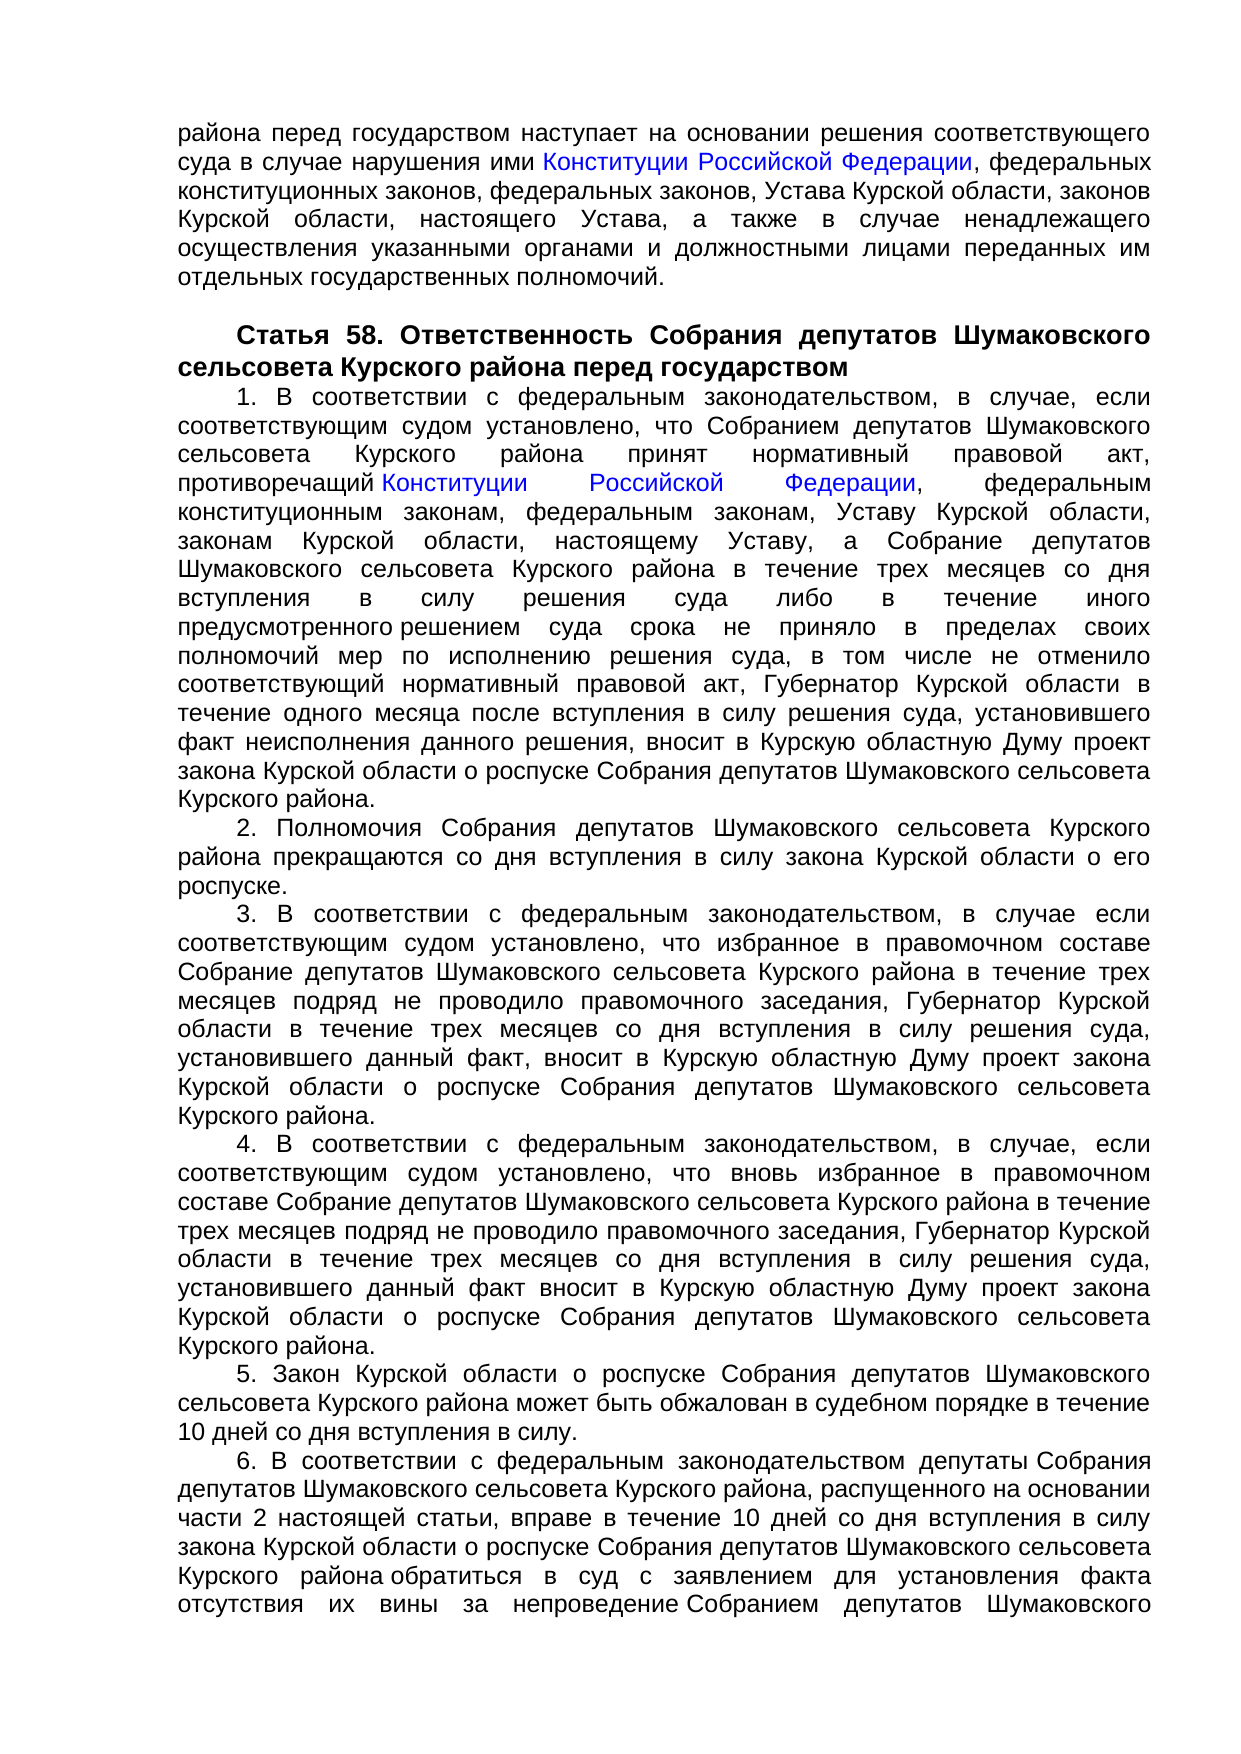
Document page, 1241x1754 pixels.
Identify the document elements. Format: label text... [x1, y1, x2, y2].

text 5. Закон Курской области о роспуске Собрания депутатов Шумаковского сельсовета Курского района может быть обжалован в судебном порядке в течение 10 дней со дня вступления в силу. [177, 1359, 1152, 1446]
text 3. В соответствии с федеральным законодательством, в случае если соответствующим судом установлено, что избранное в правомочном составе Собрание депутатов Шумаковского сельсовета Курского района в течение трех месяцев подряд не проводило правомочного заседания, Губернатор Курской области в течение трех месяцев со дня вступления в силу решения суда, установившего данный факт, вносит в Курскую областную Думу проект закона Курской области о роспуске Собрания депутатов Шумаковского сельсовета Курского района. [177, 899, 1152, 1129]
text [177, 1446, 1152, 1618]
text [177, 118, 1152, 291]
text 1. В соответствии с федеральным законодательством, в случае, если соответствующим судом установлено, что Собранием депутатов Шумаковского сельсовета Курского района принят нормативный правовой акт, противоречащий Конституции Российской Федерации, федеральным конституционным законам, федеральным законам, Уставу Курской области, законам Курской области, настоящему Уставу, а Собрание депутатов Шумаковского сельсовета Курского района в течение трех месяцев со дня вступления в силу решения суда либо в течение иного предусмотренного решением суда срока не приняло в пределах своих полномочий мер по исполнению решения суда, в том числе не отменило соответствующий нормативный правовой акт, Губернатор Курской области в течение одного месяца после вступления в силу решения суда, установившего факт неисполнения данного решения, вносит в Курскую областную Думу проект закона Курской области о роспуске Собрания депутатов Шумаковского сельсовета Курского района. [177, 382, 1152, 813]
text 2. Полномочия Собрания депутатов Шумаковского сельсовета Курского района прекращаются со дня вступления в силу закона Курской области о его роспуске. [177, 813, 1152, 899]
text 4. В соответствии с федеральным законодательством, в случае, если соответствующим судом установлено, что вновь избранное в правомочном составе Собрание депутатов Шумаковского сельсовета Курского района в течение трех месяцев подряд не проводило правомочного заседания, Губернатор Курской области в течение трех месяцев со дня вступления в силу решения суда, установившего данный факт вносит в Курскую областную Думу проект закона Курской области о роспуске Собрания депутатов Шумаковского сельсовета Курского района. [177, 1129, 1152, 1359]
text Статья 58. Ответственность Собрания депутатов Шумаковского сельсовета Курского района перед государством [177, 319, 1152, 382]
